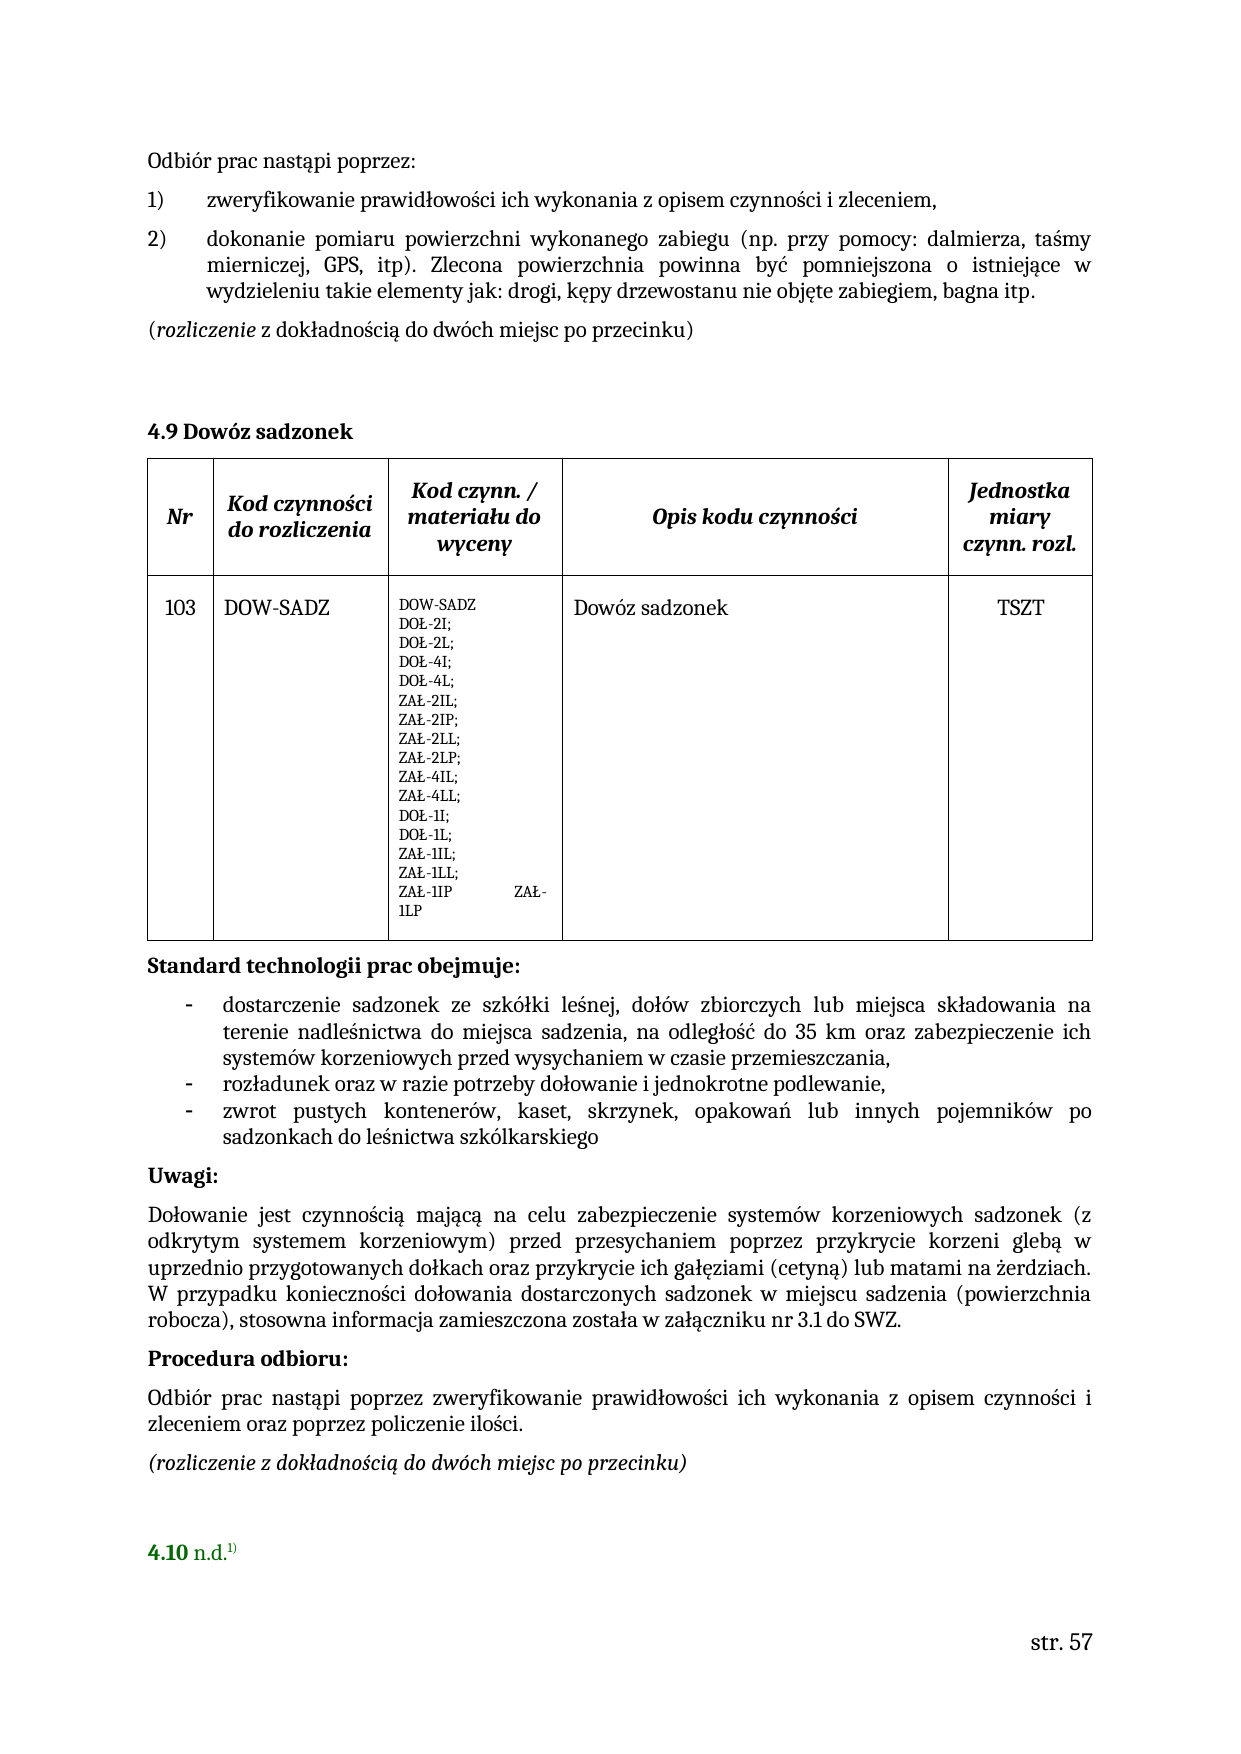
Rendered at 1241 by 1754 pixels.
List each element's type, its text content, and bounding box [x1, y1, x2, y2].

text Odbiór prac nastąpi poprzez zweryfikowanie prawidłowości ich wykonania z opisem czynności i zleceniem oraz poprzez policzenie ilości. [148, 1385, 1093, 1437]
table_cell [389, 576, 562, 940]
text Standard technologii prac obejmuje: [148, 953, 1093, 980]
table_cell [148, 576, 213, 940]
text 4.9 Dowóz sadzonek [148, 419, 1093, 445]
text Dołowanie jest czynnością mającą na celu zabezpieczenie systemów korzeniowych sadzonek (z odkrytym systemem korzeniowym) przed przesychaniem poprzez przykrycie korzeni glebą w uprzednio przygotowanych dołkach oraz przykrycie ich gałęziami (cetyną) lub matami na żerdziach. W przypadku konieczności dołowania dostarczonych sadzonek w miejscu sadzenia (powierzchnia robocza), stosowna informacja zamieszczona została w załączniku nr 3.1 do SWZ. [148, 1202, 1093, 1333]
text (rozliczenie z dokładnością do dwóch miejsc po przecinku) [148, 317, 1093, 343]
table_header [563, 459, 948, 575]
text Uwagi: [148, 1163, 1093, 1189]
text Odbiór prac nastąpi poprzez: [148, 148, 1093, 174]
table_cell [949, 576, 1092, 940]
text Procedura odbioru: [148, 1346, 1093, 1372]
text 4.10 n.d.1) [148, 1540, 1093, 1566]
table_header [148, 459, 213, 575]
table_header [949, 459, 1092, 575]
text (rozliczenie z dokładnością do dwóch miejsc po przecinku) [148, 1450, 1093, 1476]
text 1) zweryfikowanie prawidłowości ich wykonania z opisem czynności i zleceniem, [148, 186, 1093, 213]
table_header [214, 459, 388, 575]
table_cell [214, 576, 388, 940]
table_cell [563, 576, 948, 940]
list rozładunek oraz w razie potrzeby dołowanie i jednokrotne podlewanie, [185, 1071, 1093, 1098]
list zwrot pustych kontenerów, kaset, skrzynek, opakowań lub innych pojemników po sadzonkach do leśnictwa szkólkarskiego [185, 1098, 1093, 1150]
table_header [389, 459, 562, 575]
text 2) dokonanie pomiaru powierzchni wykonanego zabiegu (np. przy pomocy: dalmierza, taśmy mierniczej, GPS, itp). Zlecona powierzchnia powinna być pomniejszona o istniejące w wydzieleniu takie elementy jak: drogi, kępy drzewostanu nie objęte zabiegiem, bagna itp. [148, 225, 1093, 304]
list dostarczenie sadzonek ze szkółki leśnej, dołów zbiorczych lub miejsca składowania na terenie nadleśnictwa do miejsca sadzenia, na odległość do 35 km oraz zabezpieczenie ich systemów korzeniowych przed wysychaniem w czasie przemieszczania, [185, 992, 1093, 1071]
